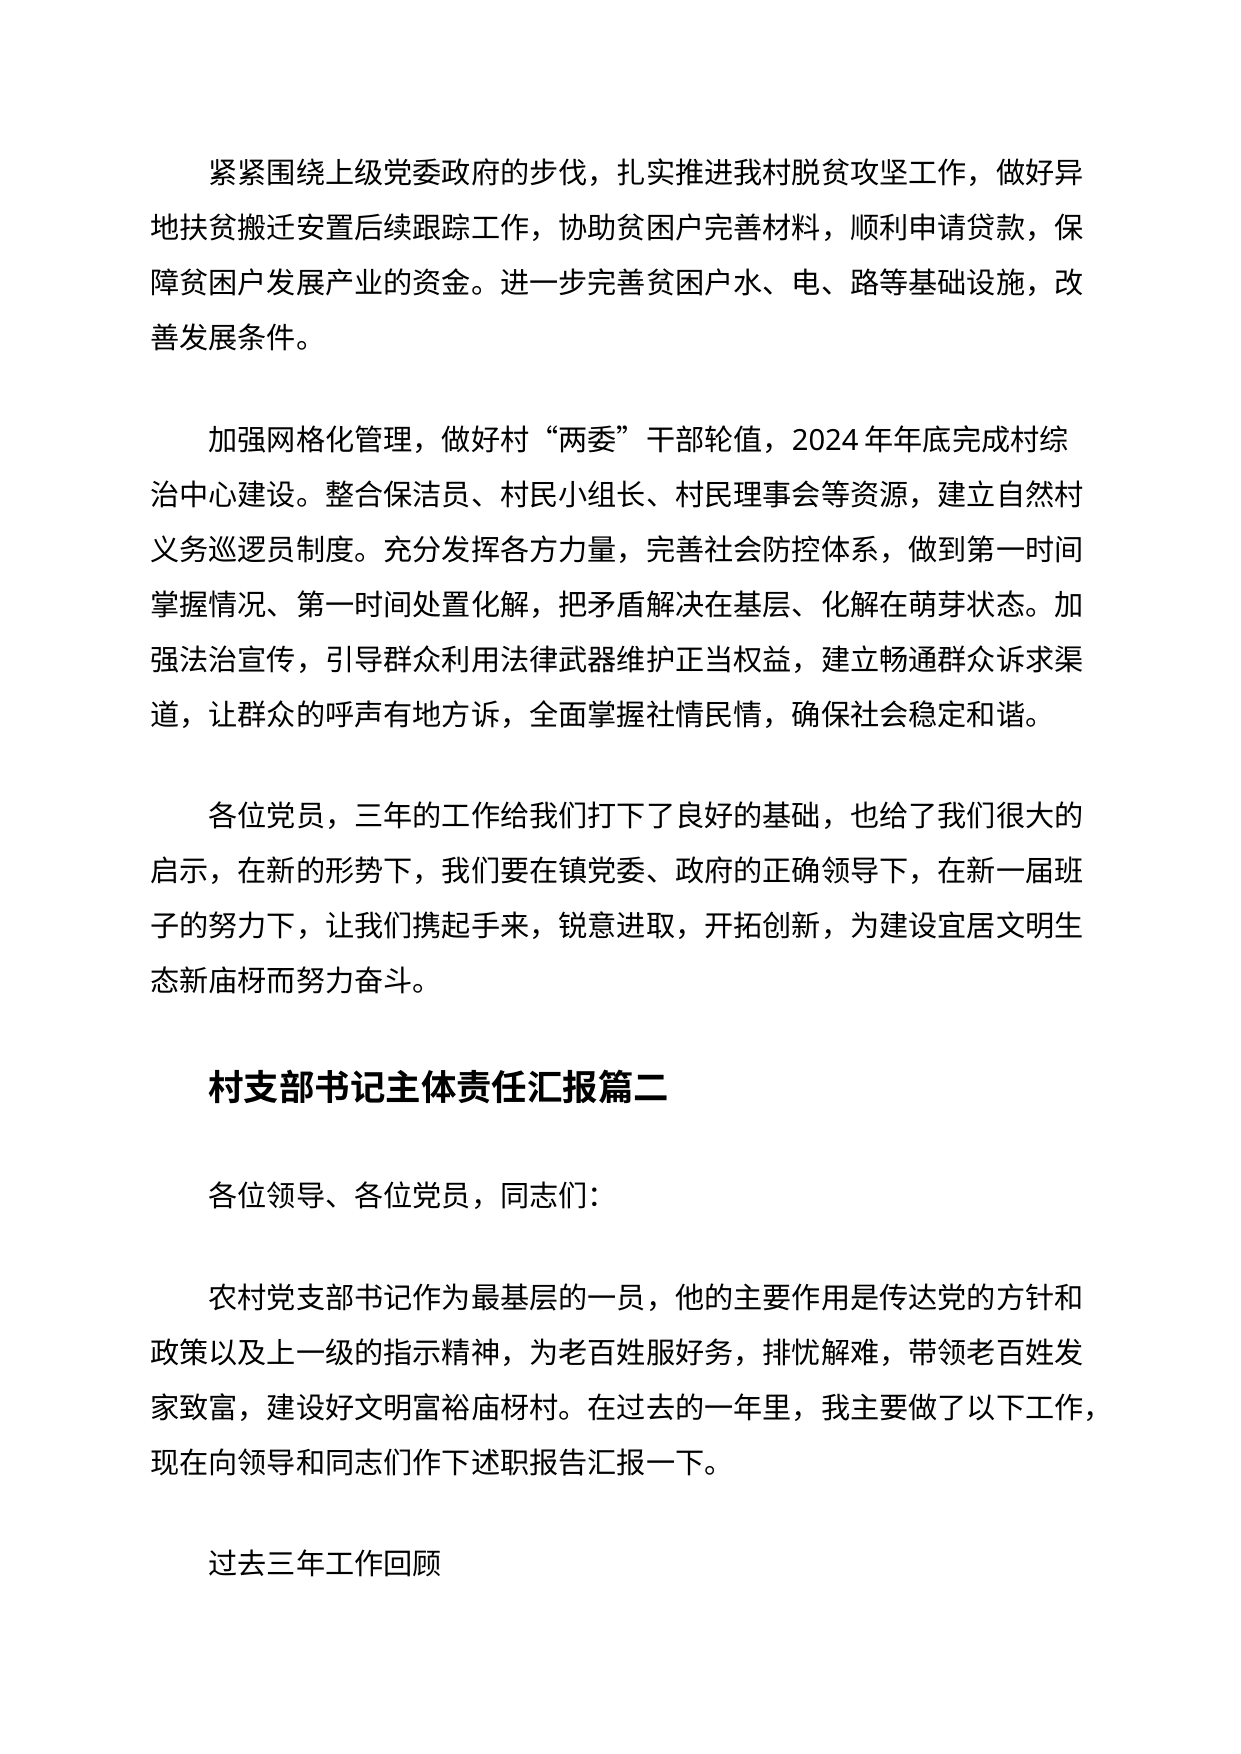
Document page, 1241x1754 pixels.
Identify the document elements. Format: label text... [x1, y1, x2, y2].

text 各位党员，三年的工作给我们打下了良好的基础，也给了我们很大的启示，在新的形势下，我们要在镇党委、政府的正确领导下，在新一届班子的努力下，让我们携起手来，锐意进取，开拓创新，为建设宜居文明生态新庙枒而努力奋斗。 [150, 793, 1090, 1000]
text 紧紧围绕上级党委政府的步伐，扎实推进我村脱贫攻坚工作，做好异地扶贫搬迁安置后续跟踪工作，协助贫困户完善材料，顺利申请贷款，保障贫困户发展产业的资金。进一步完善贫困户水、电、路等基础设施，改善发展条件。 [150, 150, 1090, 357]
text 农村党支部书记作为最基层的一员，他的主要作用是传达党的方针和政策以及上一级的指示精神，为老百姓服好务，排忧解难，带领老百姓发家致富，建设好文明富裕庙枒村。在过去的一年里，我主要做了以下工作，现在向领导和同志们作下述职报告汇报一下。 [150, 1274, 1090, 1481]
text 过去三年工作回顾 [150, 1541, 1090, 1583]
text 村支部书记主体责任汇报篇二 [150, 1059, 1090, 1111]
text 加强网格化管理，做好村“两委”干部轮值，2024年年底完成村综治中心建设。整合保洁员、村民小组长、村民理事会等资源，建立自然村义务巡逻员制度。充分发挥各方力量，完善社会防控体系，做到第一时间掌握情况、第一时间处置化解，把矛盾解决在基层、化解在萌芽状态。加强法治宣传，引导群众利用法律武器维护正当权益，建立畅通群众诉求渠道，让群众的呼声有地方诉，全面掌握社情民情，确保社会稳定和谐。 [150, 416, 1090, 733]
text 各位领导、各位党员，同志们： [150, 1173, 1090, 1215]
